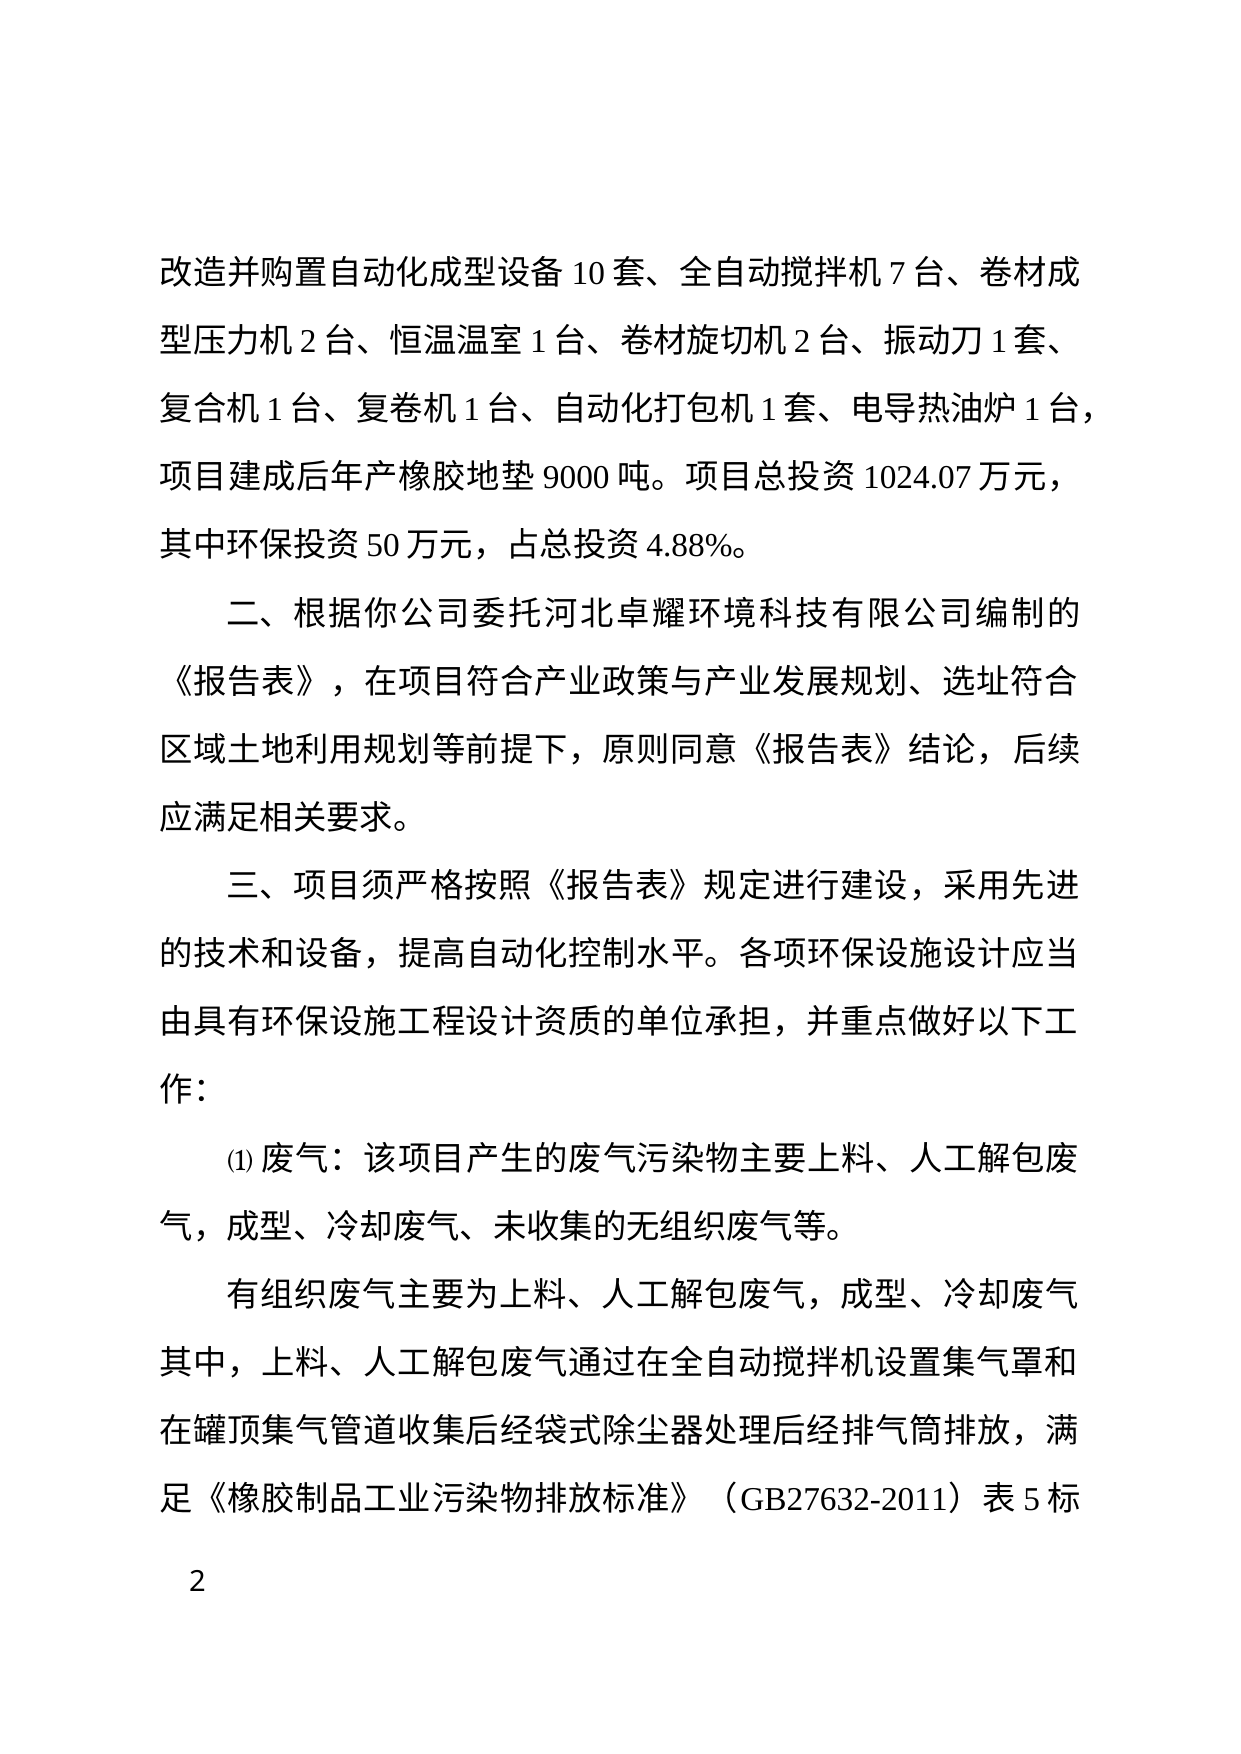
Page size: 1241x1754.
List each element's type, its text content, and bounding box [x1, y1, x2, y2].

text ⑴废气：该项目产生的废气污染物主要上料、人工解包废气，成型、冷却废气、未收集的无组织废气等。 [159, 1121, 1081, 1258]
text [159, 1258, 1081, 1530]
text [159, 236, 1081, 576]
list 项目须严格按照《报告表》规定进行建设，采用先进的技术和设备，提高自动化控制水平。各项环保设施设计应当由具有环保设施工程设计资质的单位承担，并重点做好以下工作： [159, 849, 1081, 1121]
list 根据你公司委托河北卓耀环境科技有限公司编制的《报告表》，在项目符合产业政策与产业发展规划、选址符合区域土地利用规划等前提下，原则同意《报告表》结论，后续应满足相关要求。 [159, 576, 1081, 849]
